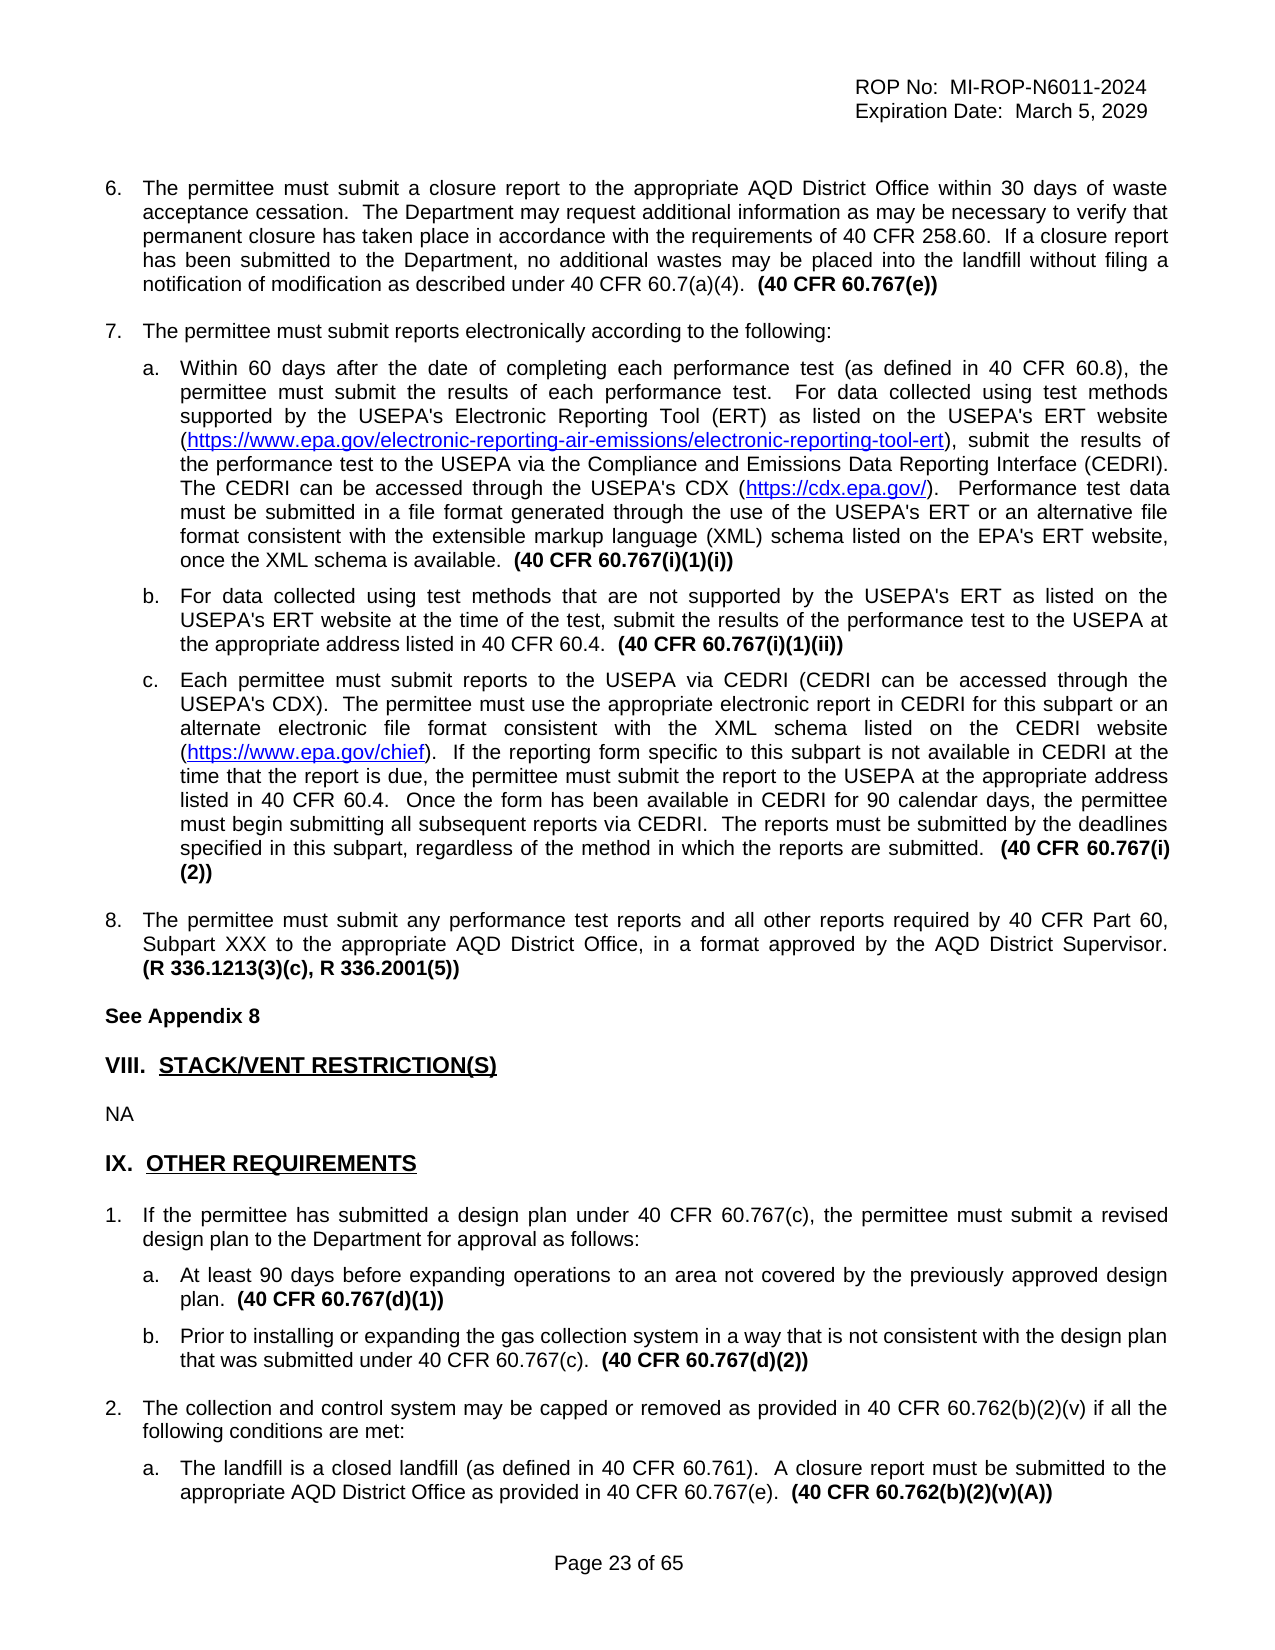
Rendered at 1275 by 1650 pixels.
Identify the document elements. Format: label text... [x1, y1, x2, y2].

list The permittee must submit a closure report to the appropriate AQD District Office within 30 days of waste acceptance cessation. The Department may request additional information as may be necessary to verify that permanent closure has taken place in accordance with the requirements of 40 CFR 258.60. If a closure report has been submitted to the Department, no additional wastes may be placed into the landfill without filing a notification of modification as described under 40 CFR 60.7(a)(4). (40 CFR 60.767(e)) [105, 176, 1170, 295]
list Each permittee must submit reports to the USEPA via CEDRI (CEDRI can be accessed through the USEPA's CDX). The permittee must use the appropriate electronic report in CEDRI for this subpart or an alternate electronic file format consistent with the XML schema listed on the CEDRI website (https://www.epa.gov/chief). If the reporting form specific to this subpart is not available in CEDRI at the time that the report is due, the permittee must submit the report to the USEPA at the appropriate address listed in 40 CFR 60.4. Once the form has been available in CEDRI for 90 calendar days, the permittee must begin submitting all subsequent reports via CEDRI. The reports must be submitted by the deadlines specified in this subpart, regardless of the method in which the reports are submitted. (40 CFR 60.767(i)(2)) [142, 668, 1170, 884]
list For data collected using test methods that are not supported by the USEPA's ERT as listed on the USEPA's ERT website at the time of the test, submit the results of the performance test to the USEPA at the appropriate address listed in 40 CFR 60.4. (40 CFR 60.767(i)(1)(ii)) [142, 584, 1170, 656]
text NA [105, 1102, 1170, 1126]
text See Appendix 8 [105, 1004, 1170, 1028]
list The permittee must submit reports electronically according to the following: [105, 319, 1170, 343]
list At least 90 days before expanding operations to an area not covered by the previously approved design plan. (40 CFR 60.767(d)(1)) [142, 1263, 1170, 1311]
list The collection and control system may be capped or removed as provided in 40 CFR 60.762(b)(2)(v) if all the following conditions are met: [105, 1395, 1170, 1443]
list The landfill is a closed landfill (as defined in 40 CFR 60.761). A closure report must be submitted to the appropriate AQD District Office as provided in 40 CFR 60.767(e). (40 CFR 60.762(b)(2)(v)(A)) [142, 1456, 1170, 1504]
list The permittee must submit any performance test reports and all other reports required by 40 CFR Part 60, Subpart XXX to the appropriate AQD District Office, in a format approved by the AQD District Supervisor. (R 336.1213(3)(c), R 336.2001(5)) [105, 908, 1170, 980]
list Prior to installing or expanding the gas collection system in a way that is not consistent with the design plan that was submitted under 40 CFR 60.767(c). (40 CFR 60.767(d)(2)) [142, 1323, 1170, 1371]
text IX. OTHER REQUIREMENTS [105, 1150, 1170, 1176]
text VIII. STACK/VENT RESTRICTION(S) [105, 1052, 1170, 1078]
list If the permittee has submitted a design plan under 40 CFR 60.767(c), the permittee must submit a revised design plan to the Department for approval as follows: [105, 1203, 1170, 1251]
list Within 60 days after the date of completing each performance test (as defined in 40 CFR 60.8), the permittee must submit the results of each performance test. For data collected using test methods supported by the USEPA's Electronic Reporting Tool (ERT) as listed on the USEPA's ERT website (https://www.epa.gov/electronic-reporting-air-emissions/electronic-reporting-tool-ert), submit the results of the performance test to the USEPA via the Compliance and Emissions Data Reporting Interface (CEDRI). The CEDRI can be accessed through the USEPA's CDX (https://cdx.epa.gov/). Performance test data must be submitted in a file format generated through the use of the USEPA's ERT or an alternative file format consistent with the extensible markup language (XML) schema listed on the EPA's ERT website, once the XML schema is available. (40 CFR 60.767(i)(1)(i)) [142, 356, 1170, 571]
